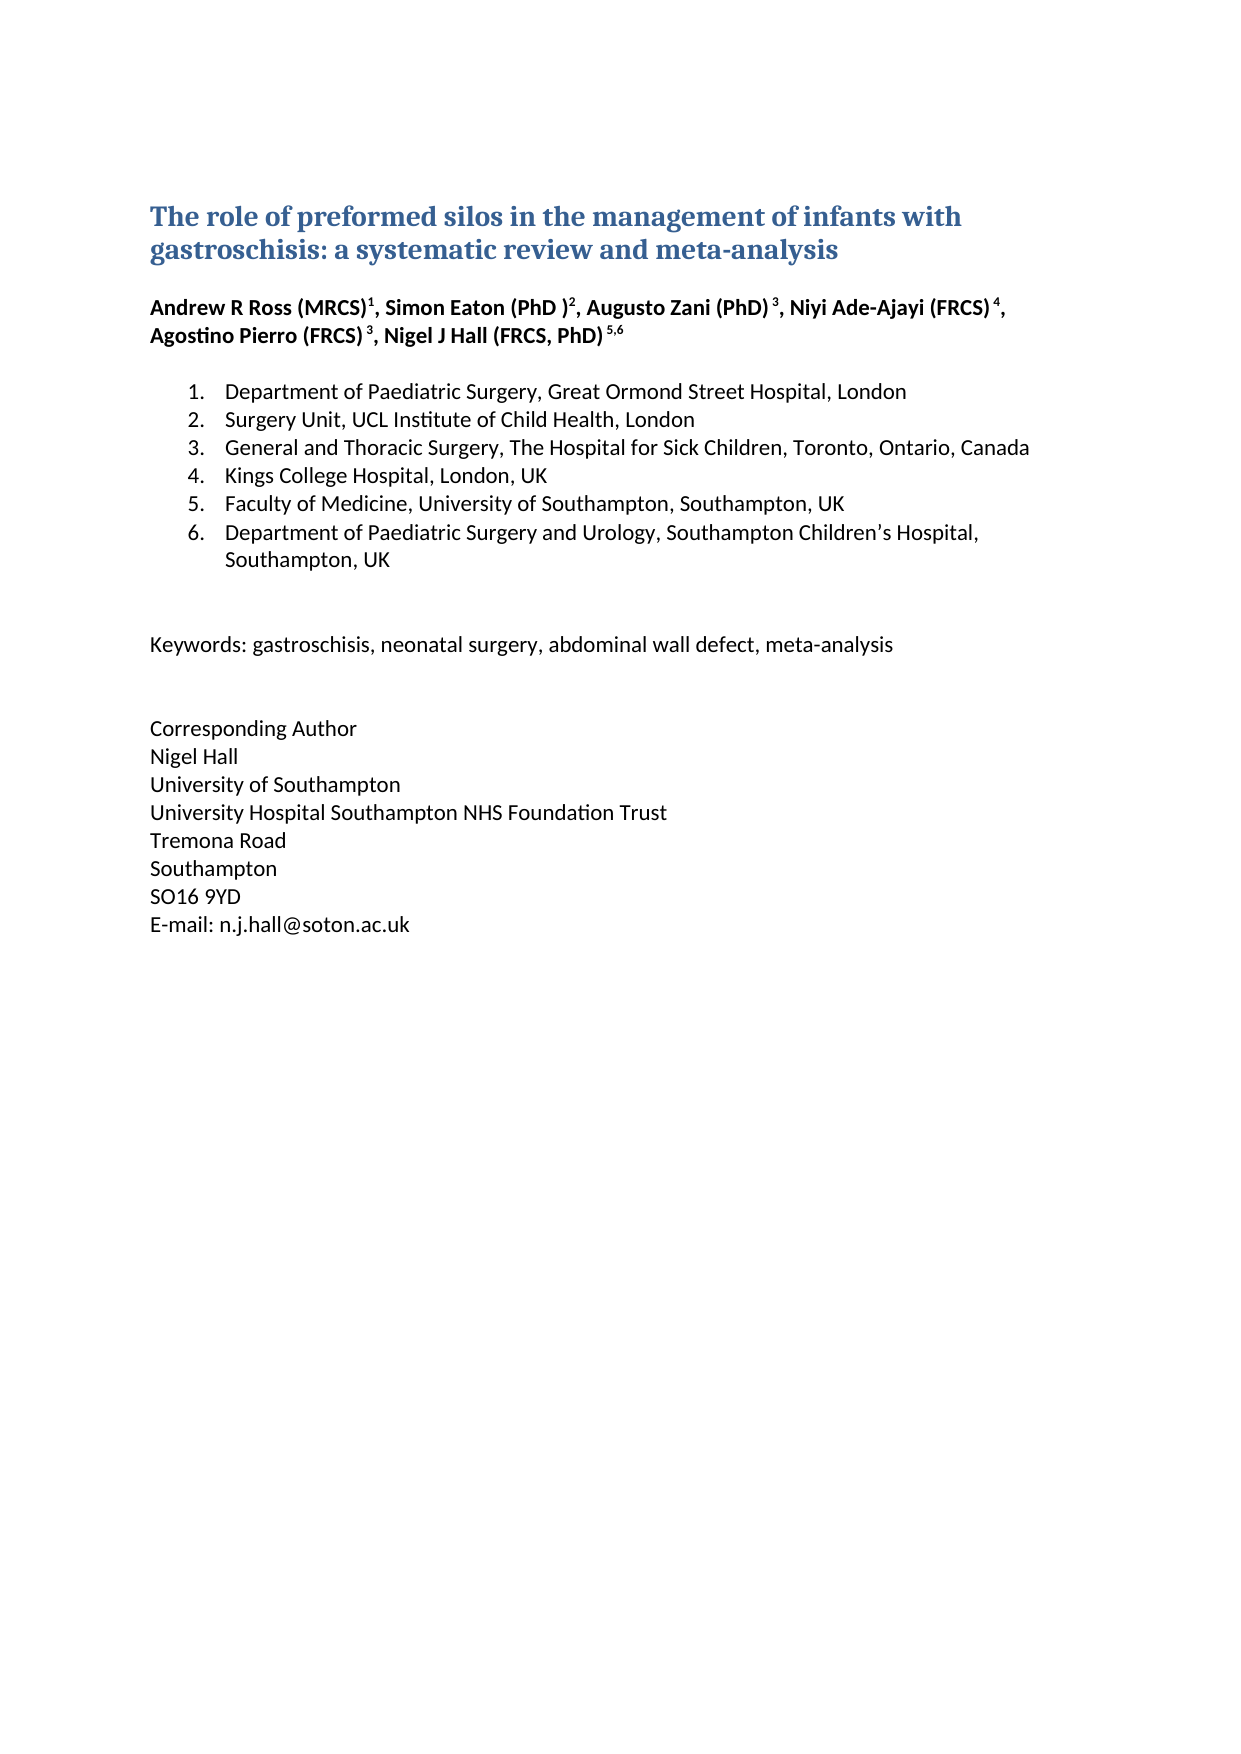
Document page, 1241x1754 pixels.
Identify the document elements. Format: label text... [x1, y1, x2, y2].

text Andrew R Ross (MRCS)1, Simon Eaton (PhD )2, Augusto Zani (PhD) 3, Niyi Ade-Ajayi (FRCS) 4, Agostino Pierro (FRCS) 3, Nigel J Hall (FRCS, PhD) 5,6 [150, 293, 1090, 349]
text Keywords: gastroschisis, neonatal surgery, abdominal wall defect, meta-analysis [150, 630, 1090, 658]
text E-mail: n.j.hall@soton.ac.uk [150, 910, 1090, 938]
list Surgery Unit, UCL Institute of Child Health, London [187, 406, 1090, 433]
text Southampton [150, 854, 1090, 882]
list Department of Paediatric Surgery, Great Ormond Street Hospital, London [187, 377, 1090, 406]
text Tremona Road [150, 826, 1090, 854]
text Nigel Hall [150, 742, 1090, 770]
list Kings College Hospital, London, UK [187, 462, 1090, 489]
subtitle The role of preformed silos in the management of infants with gastroschisis: a systematic review and meta-analysis [150, 200, 1090, 267]
text Corresponding Author [150, 714, 1090, 742]
list Department of Paediatric Surgery and Urology, Southampton Children’s Hospital, Southampton, UK [187, 518, 1090, 574]
text University Hospital Southampton NHS Foundation Trust [150, 798, 1090, 826]
text University of Southampton [150, 770, 1090, 798]
list Faculty of Medicine, University of Southampton, Southampton, UK [187, 489, 1090, 518]
text SO16 9YD [150, 882, 1090, 910]
list General and Thoracic Surgery, The Hospital for Sick Children, Toronto, Ontario, Canada [187, 433, 1090, 462]
